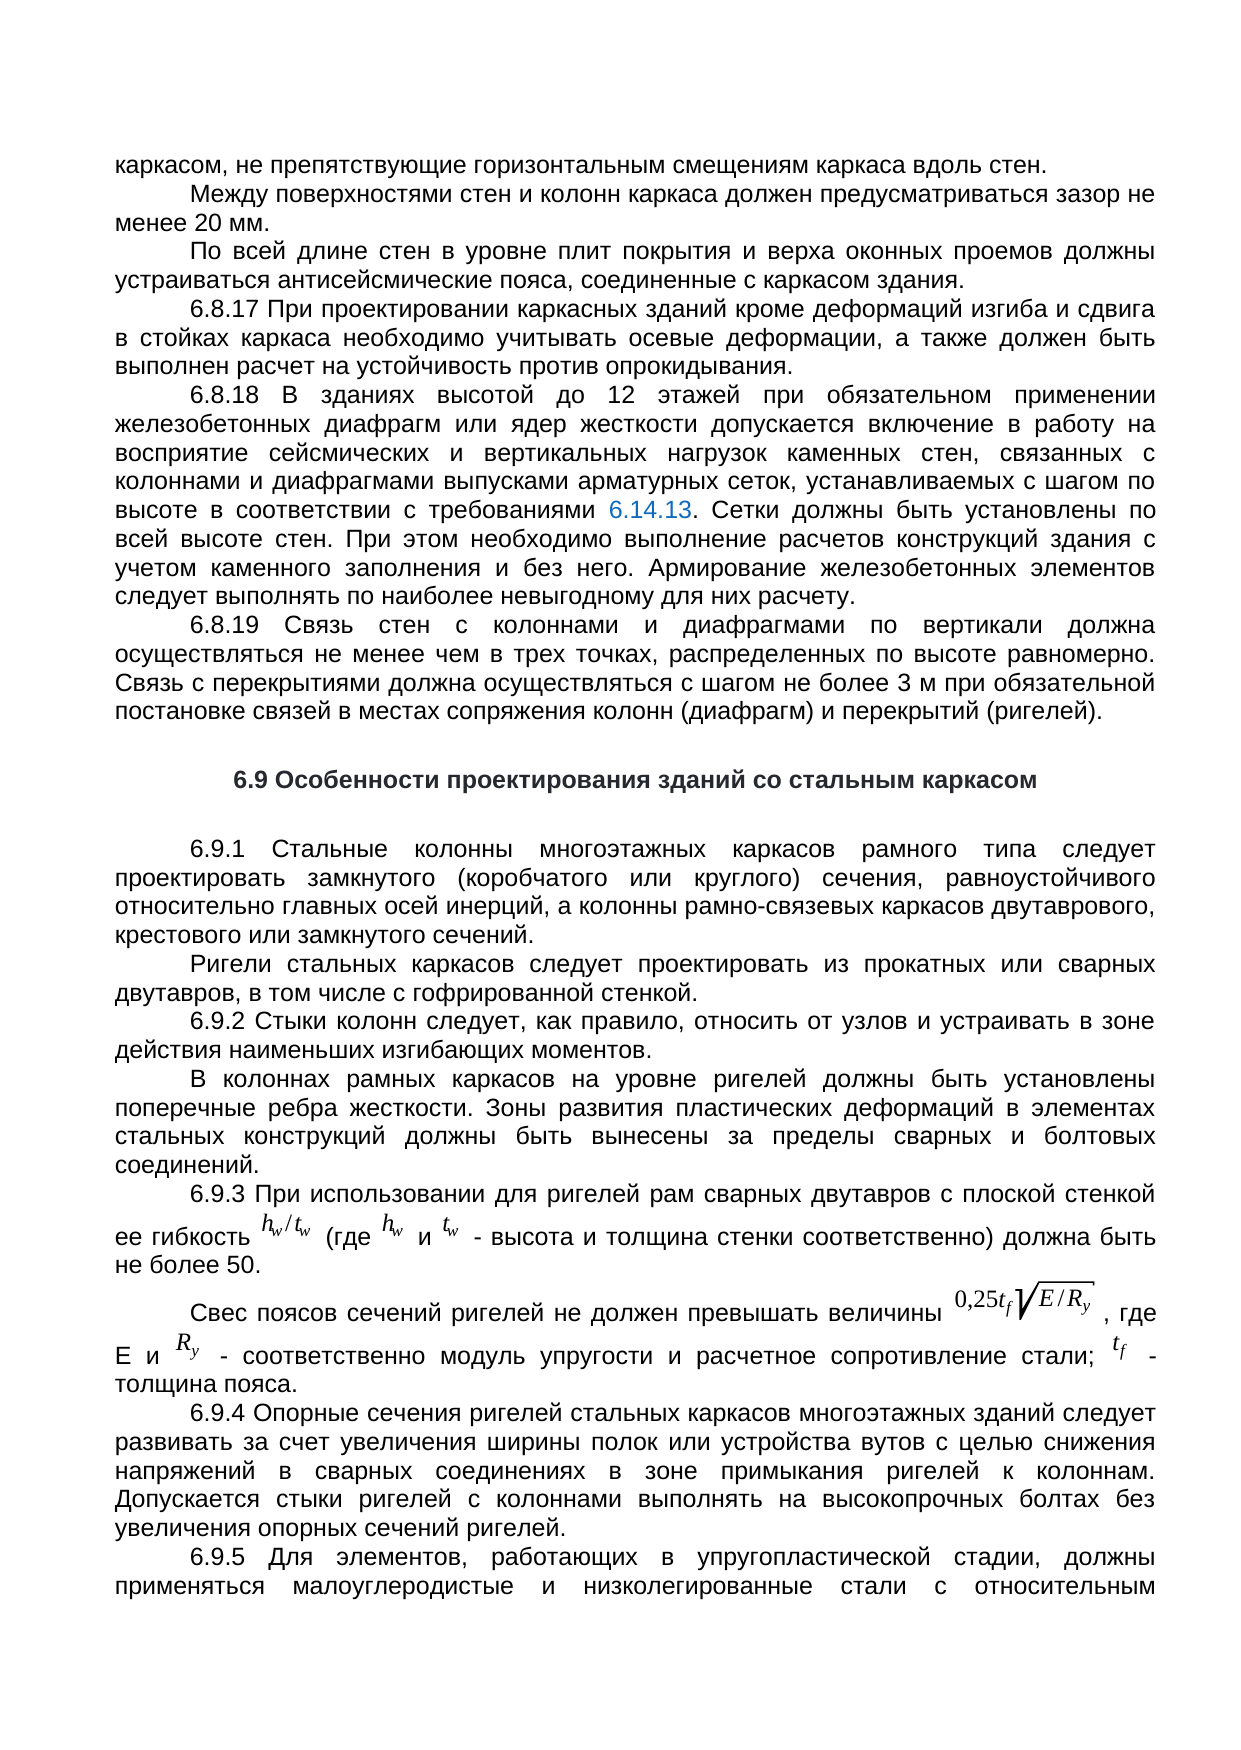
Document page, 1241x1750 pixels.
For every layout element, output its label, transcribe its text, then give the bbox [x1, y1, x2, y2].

text 6.8.18 В зданиях высотой до 12 этажей при обязательном применении железобетонных диафрагм или ядер жесткости допускается включение в работу на восприятие сейсмических и вертикальных нагрузок каменных стен, связанных с колоннами и диафрагмами выпусками арматурных сеток, устанавливаемых с шагом по высоте в соответствии с требованиями 6.14.13. Сетки должны быть установлены по всей высоте стен. При этом необходимо выполнение расчетов конструкций здания с учетом каменного заполнения и без него. Армирование железобетонных элементов следует выполнять по наиболее невыгодному для них расчету. [114, 380, 1157, 610]
text 6.9.2 Стыки колонн следует, как правило, относить от узлов и устраивать в зоне действия наименьших изгибающих моментов. [114, 1006, 1157, 1064]
text 6.9.1 Стальные колонны многоэтажных каркасов рамного типа следует проектировать замкнутого (коробчатого или круглого) сечения, равноустойчивого относительно главных осей инерций, а колонны рамно-связевых каркасов двутаврового, крестового или замкнутого сечений. [114, 834, 1157, 949]
text 6.9.3 При использовании для ригелей рам сварных двутавров с плоской стенкой ее гибкость (где и - высота и толщина стенки соответственно) должна быть не более 50. [114, 1179, 1157, 1279]
text 6.8.19 Связь стен с колоннами и диафрагмами по вертикали должна осуществляться не менее чем в трех точках, распределенных по высоте равномерно. Связь с перекрытиями должна осуществляться с шагом не более 3 м при обязательной постановке связей в местах сопряжения колонн (диафрагм) и перекрытий (ригелей). [114, 610, 1157, 725]
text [114, 150, 1157, 179]
text Ригели стальных каркасов следует проектировать из прокатных или сварных двутавров, в том числе с гофрированной стенкой. [114, 949, 1157, 1006]
text По всей длине стен в уровне плит покрытия и верха оконных проемов должны устраиваться антисейсмические пояса, соединенные с каркасом здания. [114, 236, 1157, 294]
text 6.8.17 При проектировании каркасных зданий кроме деформаций изгиба и сдвига в стойках каркаса необходимо учитывать осевые деформации, а также должен быть выполнен расчет на устойчивость против опрокидывания. [114, 294, 1157, 380]
text 6.9.4 Опорные сечения ригелей стальных каркасов многоэтажных зданий следует развивать за счет увеличения ширины полок или устройства вутов с целью снижения напряжений в сварных соединениях в зоне примыкания ригелей к колоннам. Допускается стыки ригелей с колоннами выполнять на высокопрочных болтах без увеличения опорных сечений ригелей. [114, 1398, 1157, 1542]
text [114, 1542, 1157, 1599]
text В колоннах рамных каркасов на уровне ригелей должны быть установлены поперечные ребра жесткости. Зоны развития пластических деформаций в элементах стальных конструкций должны быть вынесены за пределы сварных и болтовых соединений. [114, 1064, 1157, 1179]
text Свес поясов сечений ригелей не должен превышать величины , где Е и - соответственно модуль упругости и расчетное сопротивление стали; - толщина пояса. [114, 1279, 1157, 1398]
text Между поверхностями стен и колонн каркаса должен предусматриваться зазор не менее 20 мм. [114, 179, 1157, 236]
subtitle 6.9 Особенности проектирования зданий со стальным каркасом [114, 765, 1157, 794]
